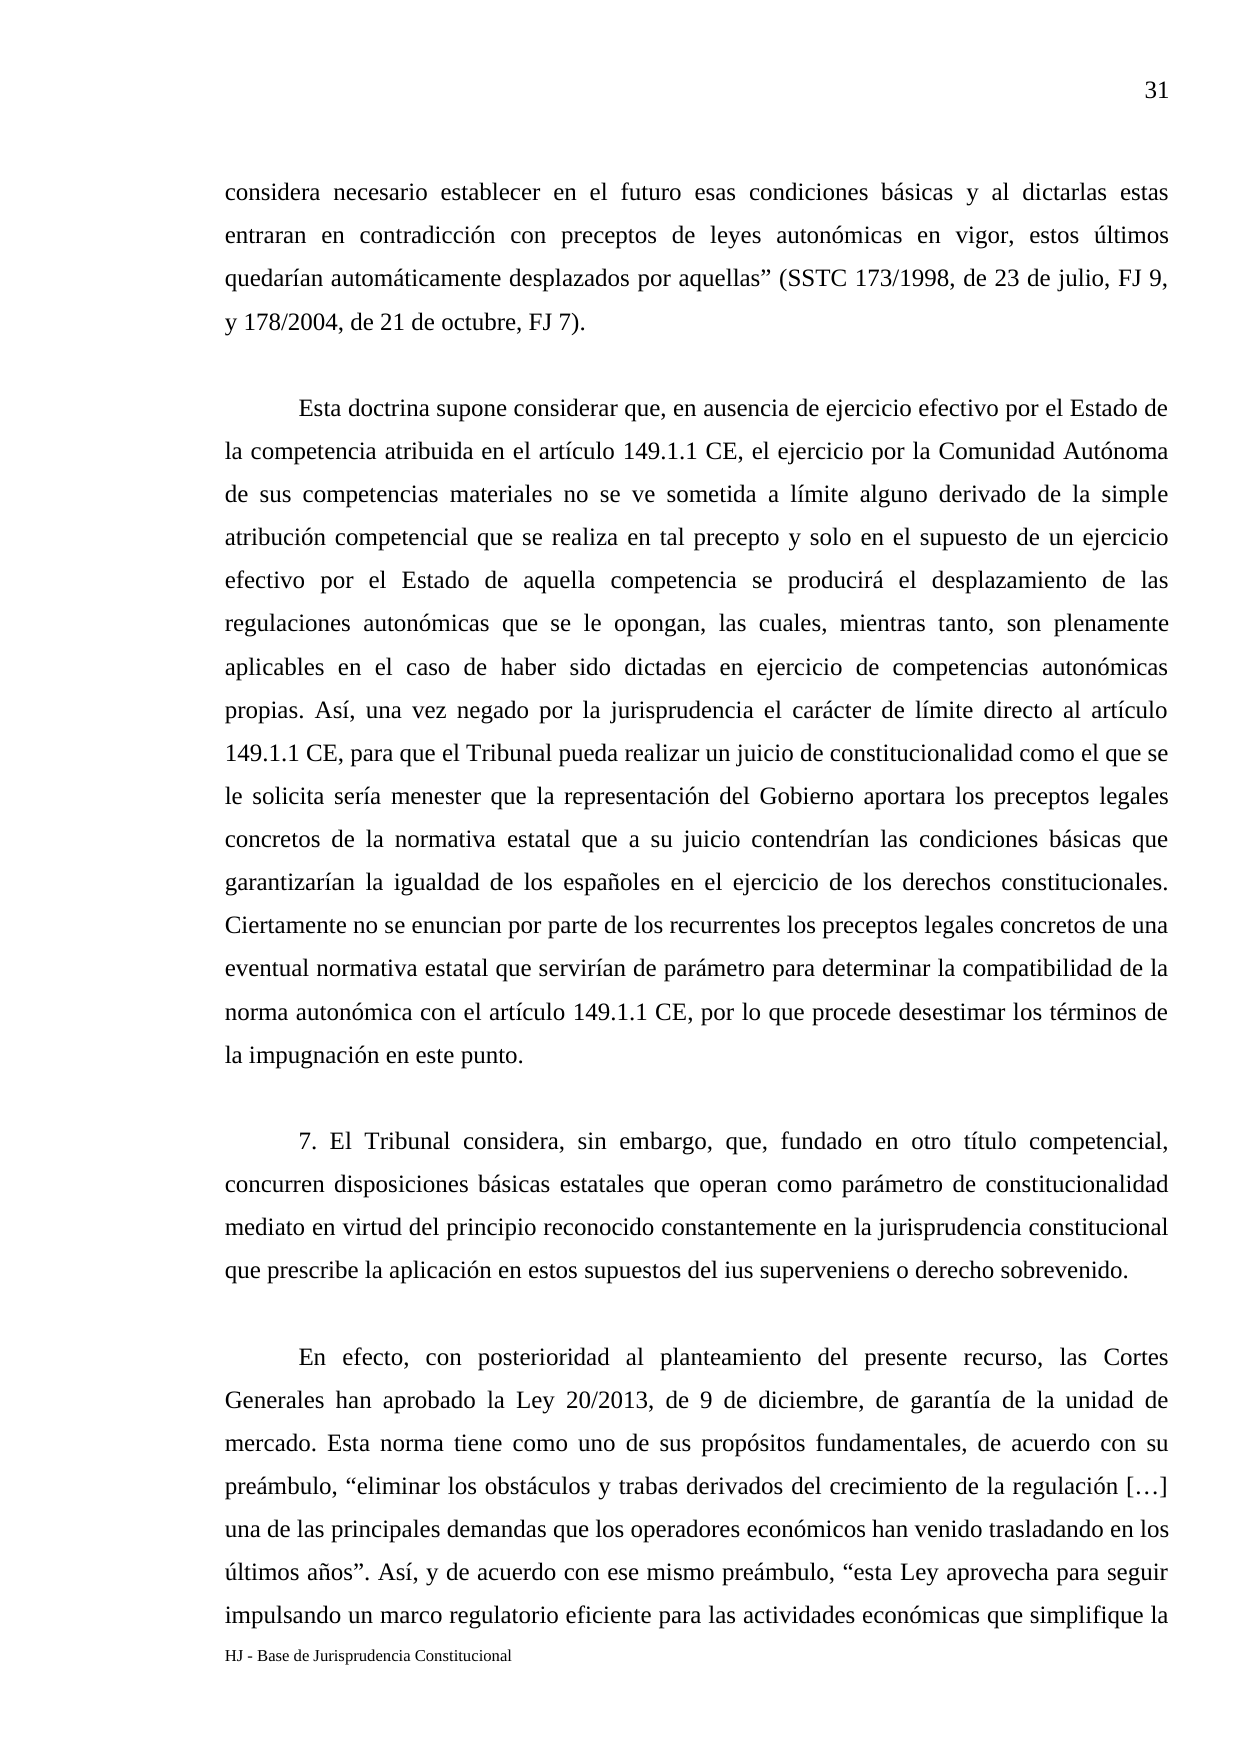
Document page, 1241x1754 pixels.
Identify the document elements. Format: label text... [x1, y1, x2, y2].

text 7. El Tribunal considera, sin embargo, que, fundado en otro título competencial, concurren disposiciones básicas estatales que operan como parámetro de constitucionalidad mediato en virtud del principio reconocido constantemente en la jurisprudencia constitucional que prescribe la aplicación en estos supuestos del ius superveniens o derecho sobrevenido. [224, 1126, 1169, 1284]
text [224, 1342, 1169, 1629]
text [224, 177, 1169, 335]
text Esta doctrina supone considerar que, en ausencia de ejercicio efectivo por el Estado de la competencia atribuida en el artículo 149.1.1 CE, el ejercicio por la Comunidad Autónoma de sus competencias materiales no se ve sometida a límite alguno derivado de la simple atribución competencial que se realiza en tal precepto y solo en el supuesto de un ejercicio efectivo por el Estado de aquella competencia se producirá el desplazamiento de las regulaciones autonómicas que se le opongan, las cuales, mientras tanto, son plenamente aplicables en el caso de haber sido dictadas en ejercicio de competencias autonómicas propias. Así, una vez negado por la jurisprudencia el carácter de límite directo al artículo 149.1.1 CE, para que el Tribunal pueda realizar un juicio de constitucionalidad como el que se le solicita sería menester que la representación del Gobierno aportara los preceptos legales concretos de la normativa estatal que a su juicio contendrían las condiciones básicas que garantizarían la igualdad de los españoles en el ejercicio de los derechos constitucionales. Ciertamente no se enuncian por parte de los recurrentes los preceptos legales concretos de una eventual normativa estatal que servirían de parámetro para determinar la compatibilidad de la norma autonómica con el artículo 149.1.1 CE, por lo que procede desestimar los términos de la impugnación en este punto. [224, 393, 1169, 1068]
